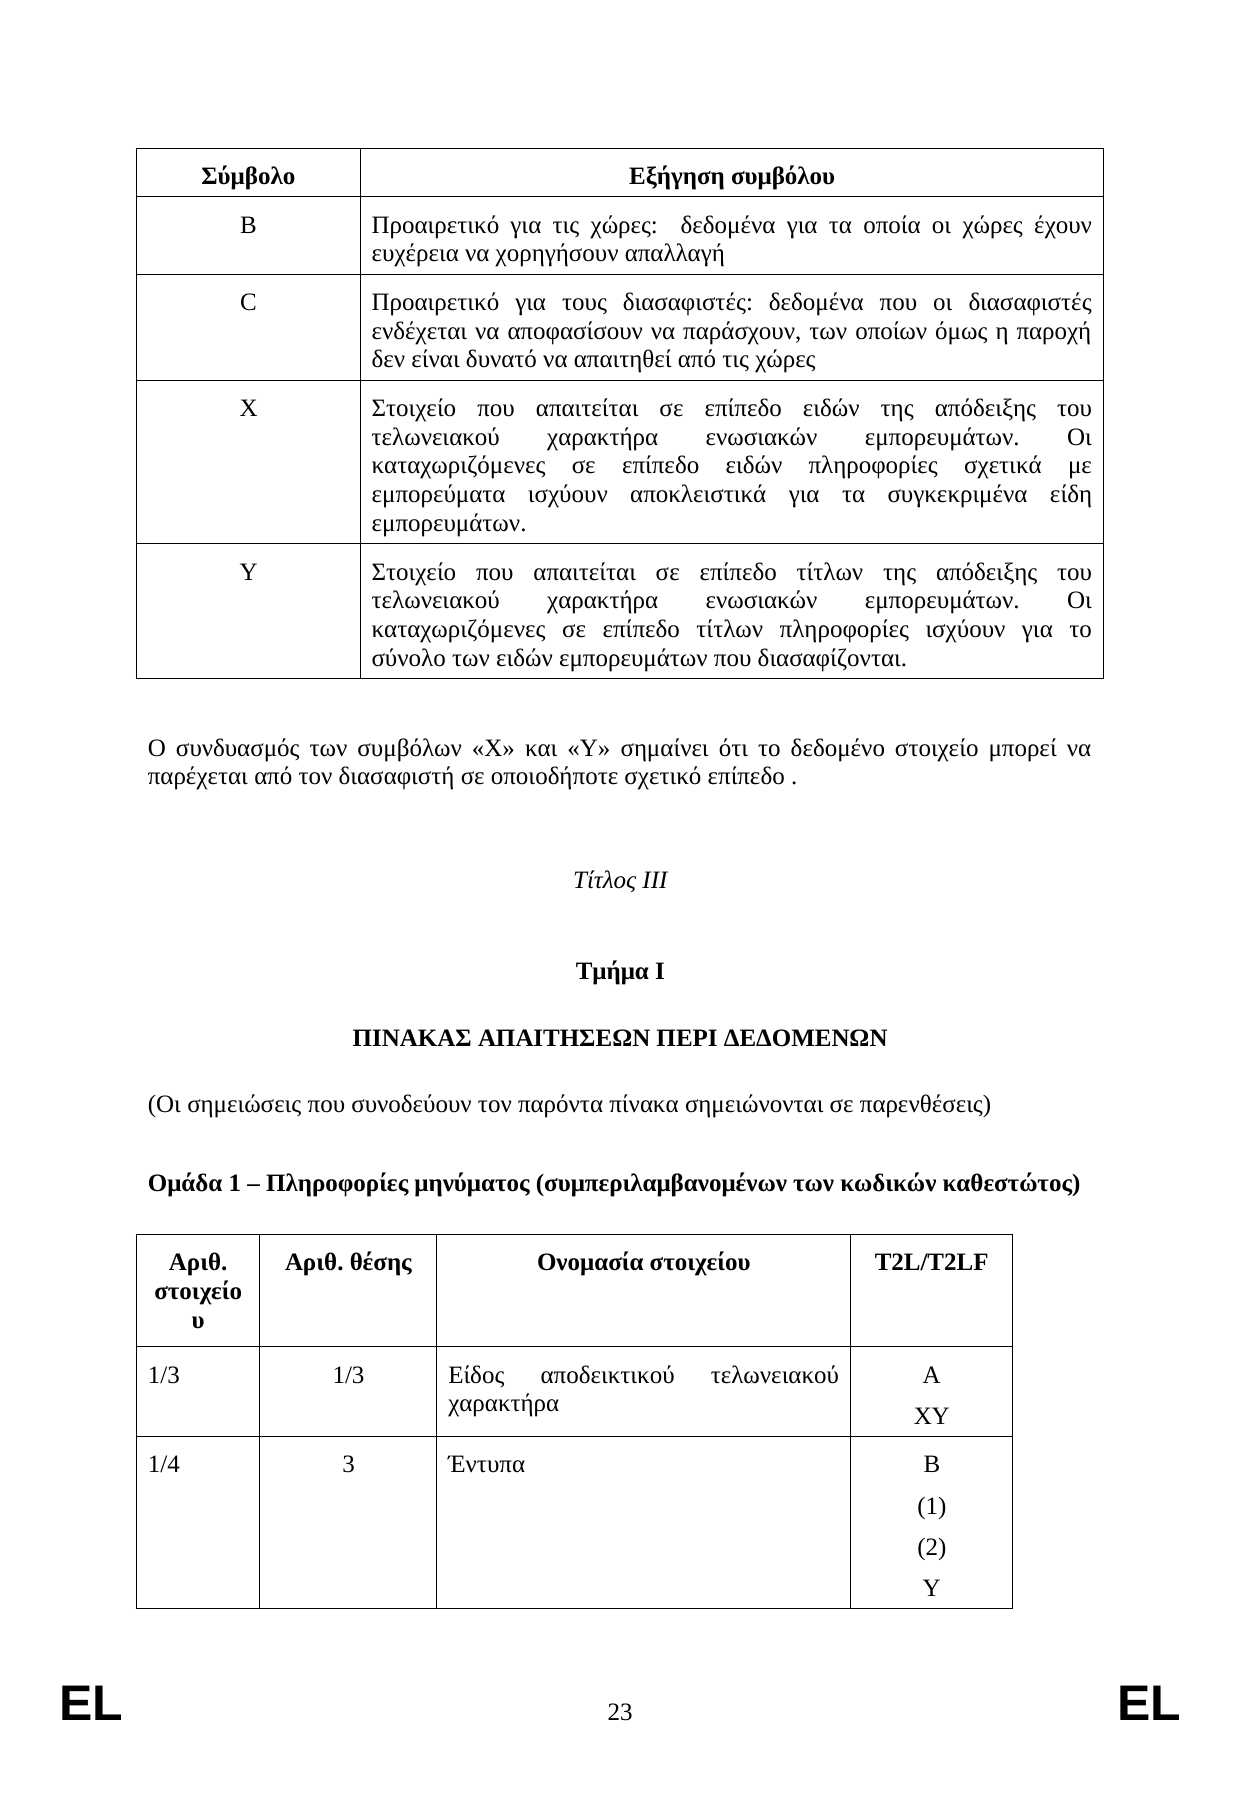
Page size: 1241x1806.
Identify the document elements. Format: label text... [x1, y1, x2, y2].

table_cell 3 [260, 1437, 436, 1608]
table_header Ονομασία στοιχείου [437, 1235, 850, 1346]
table_cell Είδος αποδεικτικού τελωνειακού χαρακτήρα [437, 1347, 850, 1436]
table_cell C [137, 275, 360, 379]
table_cell Στοιχείο που απαιτείται σε επίπεδο ειδών της απόδειξης του τελωνειακού χαρακτήρα ενωσιακών εμπορευμάτων. Οι καταχωριζόμενες σε επίπεδο ειδών πληροφορίες σχετικά με εμπορεύματα ισχύουν αποκλειστικά για τα συγκεκριμένα είδη εμπορευμάτων. [361, 381, 1103, 543]
text (Οι σημειώσεις που συνοδεύουν τον παρόντα πίνακα σημειώνονται σε παρενθέσεις) [148, 1089, 1093, 1118]
table_cell Προαιρετικό για τους διασαφιστές: δεδομένα που οι διασαφιστές ενδέχεται να αποφασίσουν να παράσχουν, των οποίων όμως η παροχή δεν είναι δυνατό να απαιτηθεί από τις χώρες [361, 275, 1103, 379]
table_cell Α XY [851, 1347, 1012, 1436]
table_header Αριθ. θέσης [260, 1235, 436, 1346]
table_cell X [137, 381, 360, 543]
table_cell 1/3 [260, 1347, 436, 1436]
table_cell 1/4 [137, 1437, 259, 1608]
text Τμήμα I [148, 956, 1093, 985]
table_cell Β (1) (2) Y [851, 1437, 1012, 1608]
table_header Εξήγηση συμβόλου [361, 149, 1103, 196]
table_cell 1/3 [137, 1347, 259, 1436]
table_header Αριθ. στοιχείου [137, 1235, 259, 1346]
text Ο συνδυασμός των συμβόλων «X» και «Y» σημαίνει ότι το δεδομένο στοιχείο μπορεί να παρέχεται από τον διασαφιστή σε οποιοδήποτε σχετικό επίπεδο . [148, 733, 1093, 790]
table_cell Προαιρετικό για τις χώρες: δεδομένα για τα οποία οι χώρες έχουν ευχέρεια να χορηγήσουν απαλλαγή [361, 197, 1103, 273]
text Τίτλος III [148, 865, 1093, 894]
table_header T2L/T2LF [851, 1235, 1012, 1346]
table_cell Y [137, 544, 360, 678]
table_cell Στοιχείο που απαιτείται σε επίπεδο τίτλων της απόδειξης του τελωνειακού χαρακτήρα ενωσιακών εμπορευμάτων. Οι καταχωριζόμενες σε επίπεδο τίτλων πληροφορίες ισχύουν για το σύνολο των ειδών εμπορευμάτων που διασαφίζονται. [361, 544, 1103, 678]
text ΠΙΝΑΚΑΣ ΑΠΑΙΤΗΣΕΩΝ ΠΕΡΙ ΔΕΔΟΜΕΝΩΝ [148, 1023, 1093, 1051]
text Ομάδα 1 – Πληροφορίες μηνύματος (συμπεριλαμβανομένων των κωδικών καθεστώτος) [148, 1168, 1093, 1196]
table_cell Έντυπα [437, 1437, 850, 1608]
table_header Σύμβολο [137, 149, 360, 196]
table_cell Β [137, 197, 360, 273]
